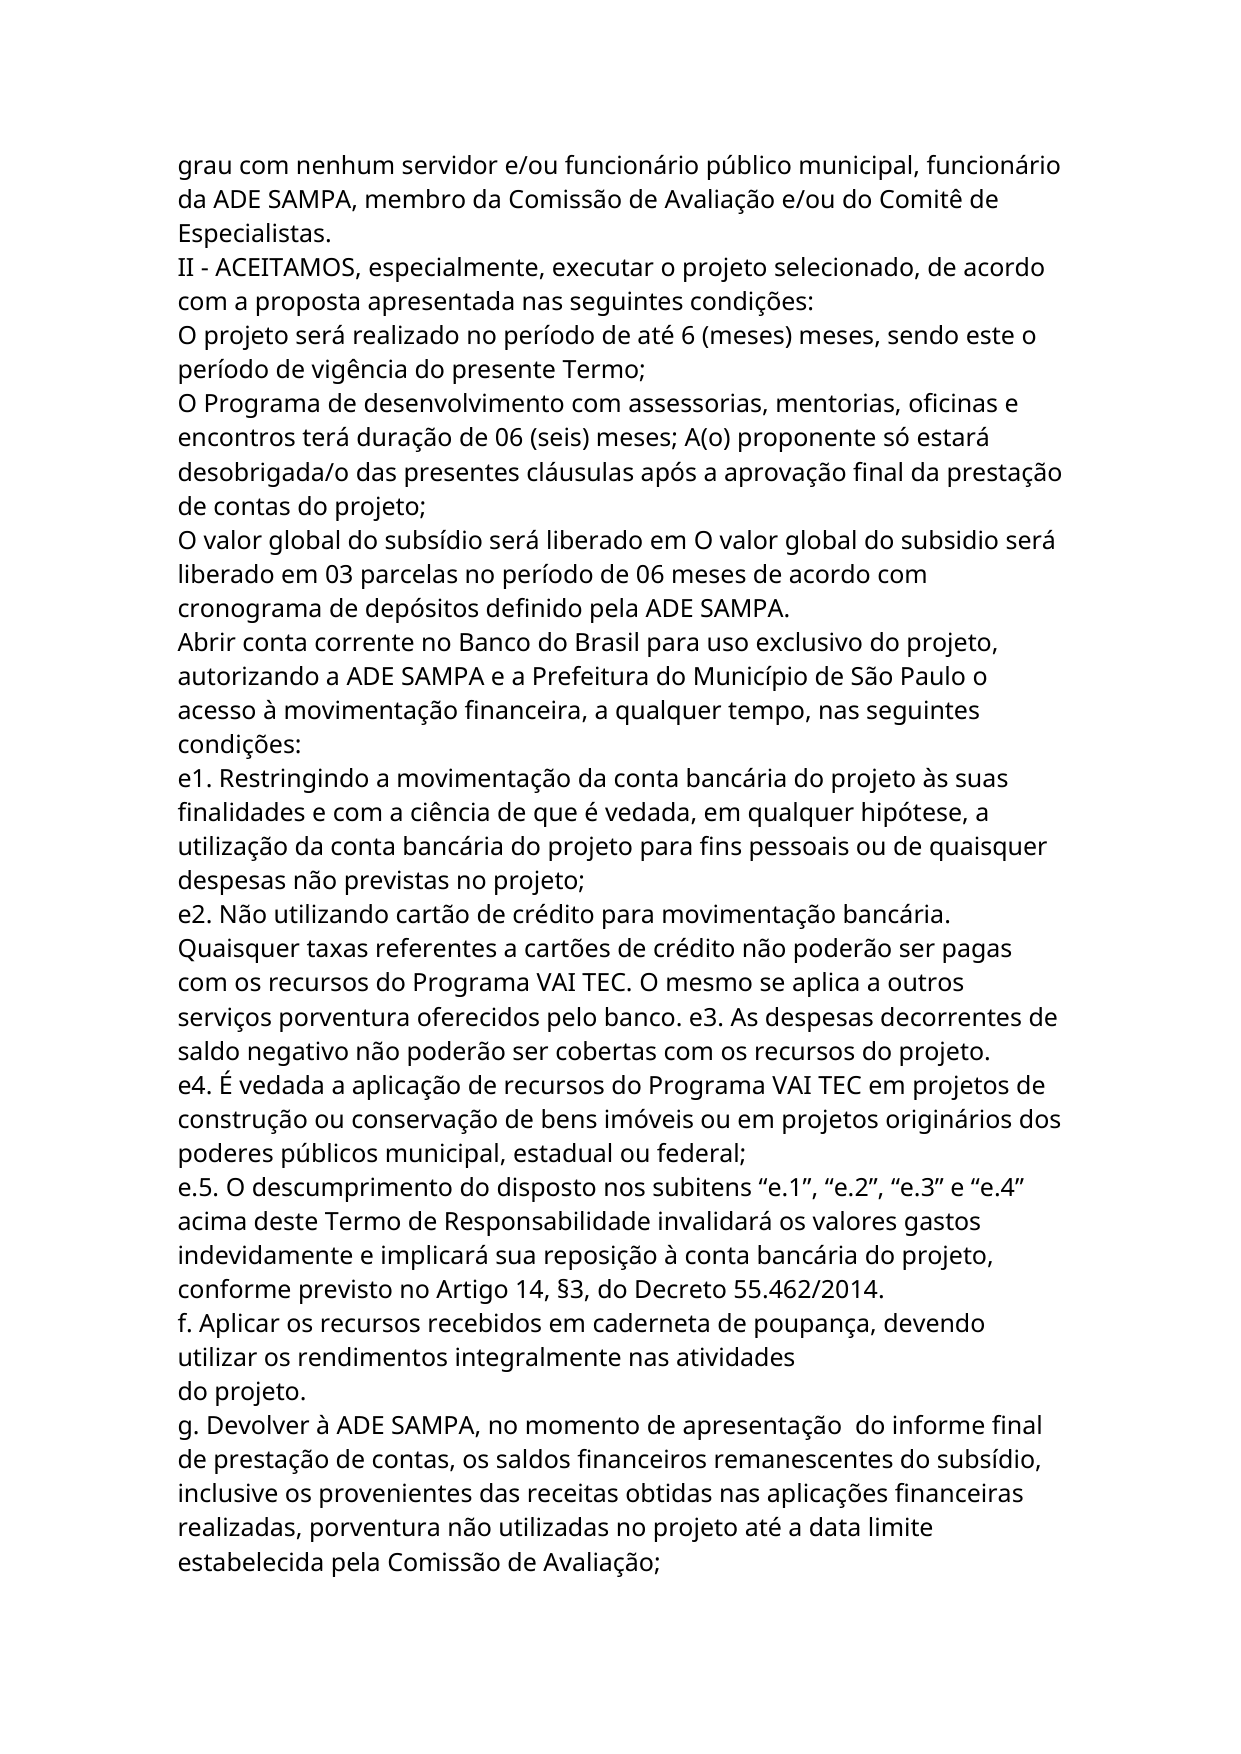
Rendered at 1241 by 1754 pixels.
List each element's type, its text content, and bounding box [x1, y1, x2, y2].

text e4. É vedada a aplicação de recursos do Programa VAI TEC em projetos de construção ou conservação de bens imóveis ou em projetos originários dos poderes públicos municipal, estadual ou federal; [177, 1067, 1063, 1169]
text II - ACEITAMOS, especialmente, executar o projeto selecionado, de acordo com a proposta apresentada nas seguintes condições: [177, 250, 1063, 318]
text do projeto. [177, 1374, 1063, 1408]
text g. Devolver à ADE SAMPA, no momento de apresentação do informe final de prestação de contas, os saldos financeiros remanescentes do subsídio, inclusive os provenientes das receitas obtidas nas aplicações financeiras realizadas, porventura não utilizadas no projeto até a data limite estabelecida pela Comissão de Avaliação; [177, 1408, 1063, 1578]
text O projeto será realizado no período de até 6 (meses) meses, sendo este o período de vigência do presente Termo; [177, 318, 1063, 386]
text O Programa de desenvolvimento com assessorias, mentorias, oficinas e encontros terá duração de 06 (seis) meses; A(o) proponente só estará desobrigada/o das presentes cláusulas após a aprovação final da prestação de contas do projeto; [177, 386, 1063, 522]
text e1. Restringindo a movimentação da conta bancária do projeto às suas finalidades e com a ciência de que é vedada, em qualquer hipótese, a utilização da conta bancária do projeto para fins pessoais ou de quaisquer despesas não previstas no projeto; [177, 761, 1063, 897]
text Abrir conta corrente no Banco do Brasil para uso exclusivo do projeto, autorizando a ADE SAMPA e a Prefeitura do Município de São Paulo o acesso à movimentação financeira, a qualquer tempo, nas seguintes condições: [177, 624, 1063, 761]
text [177, 148, 1063, 250]
text e2. Não utilizando cartão de crédito para movimentação bancária. Quaisquer taxas referentes a cartões de crédito não poderão ser pagas com os recursos do Programa VAI TEC. O mesmo se aplica a outros serviços porventura oferecidos pelo banco. e3. As despesas decorrentes de saldo negativo não poderão ser cobertas com os recursos do projeto. [177, 897, 1063, 1067]
text O valor global do subsídio será liberado em O valor global do subsidio será liberado em 03 parcelas no período de 06 meses de acordo com cronograma de depósitos definido pela ADE SAMPA. [177, 522, 1063, 624]
text f. Aplicar os recursos recebidos em caderneta de poupança, devendo utilizar os rendimentos integralmente nas atividades [177, 1306, 1063, 1374]
text e.5. O descumprimento do disposto nos subitens “e.1”, “e.2”, “e.3” e “e.4” acima deste Termo de Responsabilidade invalidará os valores gastos indevidamente e implicará sua reposição à conta bancária do projeto, conforme previsto no Artigo 14, §3, do Decreto 55.462/2014. [177, 1169, 1063, 1306]
